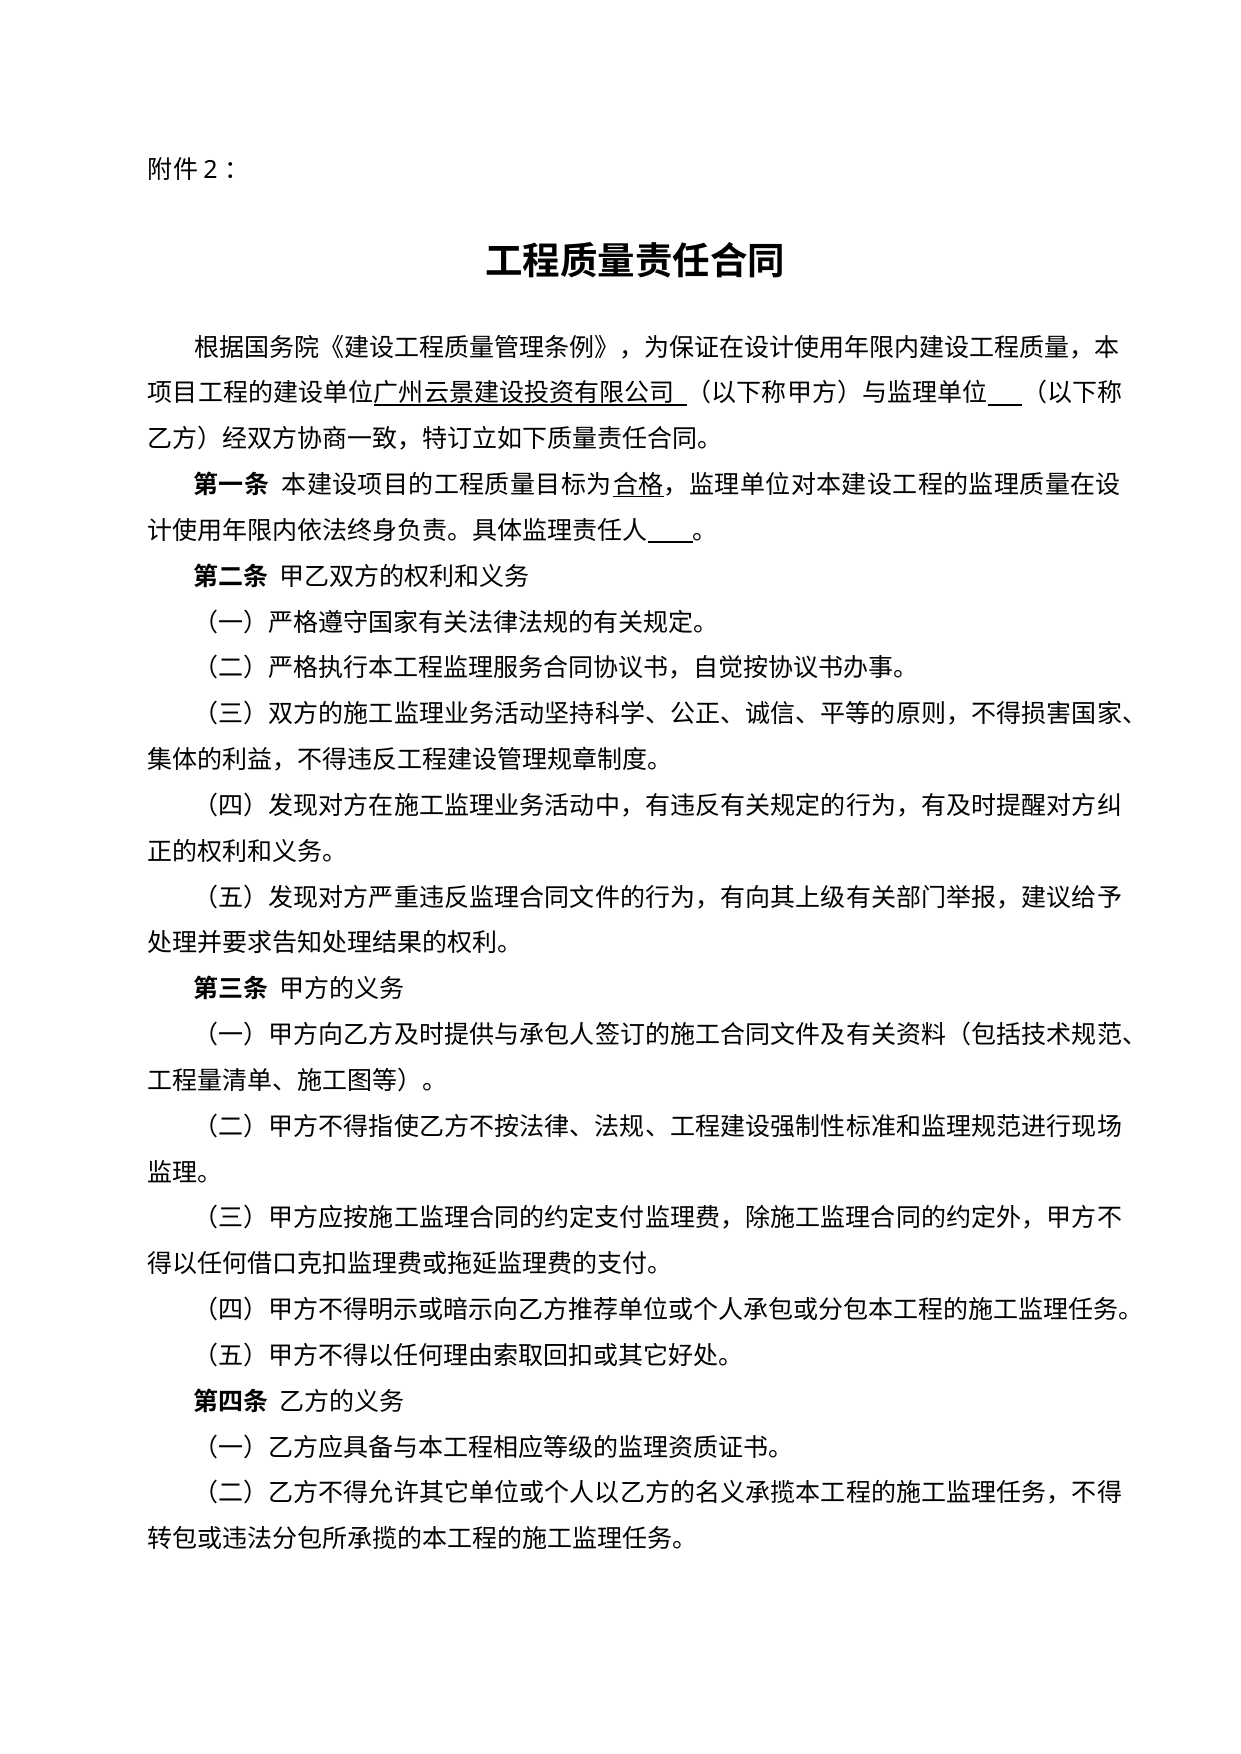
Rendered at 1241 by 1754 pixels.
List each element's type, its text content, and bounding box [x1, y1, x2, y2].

text （一）甲方向乙方及时提供与承包人签订的施工合同文件及有关资料（包括技术规范、工程量清单、施工图等）。 [148, 1007, 1122, 1098]
text （二）甲方不得指使乙方不按法律、法规、工程建设强制性标准和监理规范进行现场监理。 [148, 1098, 1122, 1190]
text （二）严格执行本工程监理服务合同协议书，自觉按协议书办事。 [148, 640, 1122, 686]
text 第三条 甲方的义务 [148, 961, 1122, 1007]
text （二）乙方不得允许其它单位或个人以乙方的名义承揽本工程的施工监理任务，不得转包或违法分包所承揽的本工程的施工监理任务。 [148, 1465, 1122, 1557]
text 工程质量责任合同 [148, 231, 1122, 285]
text （一）乙方应具备与本工程相应等级的监理资质证书。 [148, 1419, 1122, 1465]
text （三）甲方应按施工监理合同的约定支付监理费，除施工监理合同的约定外，甲方不得以任何借口克扣监理费或拖延监理费的支付。 [148, 1190, 1122, 1282]
text （五）发现对方严重违反监理合同文件的行为，有向其上级有关部门举报，建议给予处理并要求告知处理结果的权利。 [148, 869, 1122, 961]
text 附件2 ： [148, 148, 1122, 189]
text （四）甲方不得明示或暗示向乙方推荐单位或个人承包或分包本工程的施工监理任务。 [148, 1282, 1122, 1328]
text 第一条 本建设项目的工程质量目标为合格，监理单位对本建设工程的监理质量在设计使用年限内依法终身负责。具体监理责任人 。 [148, 457, 1122, 548]
text （一）严格遵守国家有关法律法规的有关规定。 [148, 594, 1122, 640]
text 第四条 乙方的义务 [148, 1373, 1122, 1419]
text （三）双方的施工监理业务活动坚持科学、公正、诚信、平等的原则，不得损害国家、集体的利益，不得违反工程建设管理规章制度。 [148, 686, 1122, 778]
text （五）甲方不得以任何理由索取回扣或其它好处。 [148, 1328, 1122, 1373]
text 第二条 甲乙双方的权利和义务 [148, 548, 1122, 594]
text 根据国务院《建设工程质量管理条例》，为保证在设计使用年限内建设工程质量，本项目工程的建设单位广州云景建设投资有限公司 （以下称甲方）与监理单位 （以下称乙方）经双方协商一致，特订立如下质量责任合同。 [148, 319, 1122, 457]
text （四）发现对方在施工监理业务活动中，有违反有关规定的行为，有及时提醒对方纠正的权利和义务。 [148, 778, 1122, 869]
